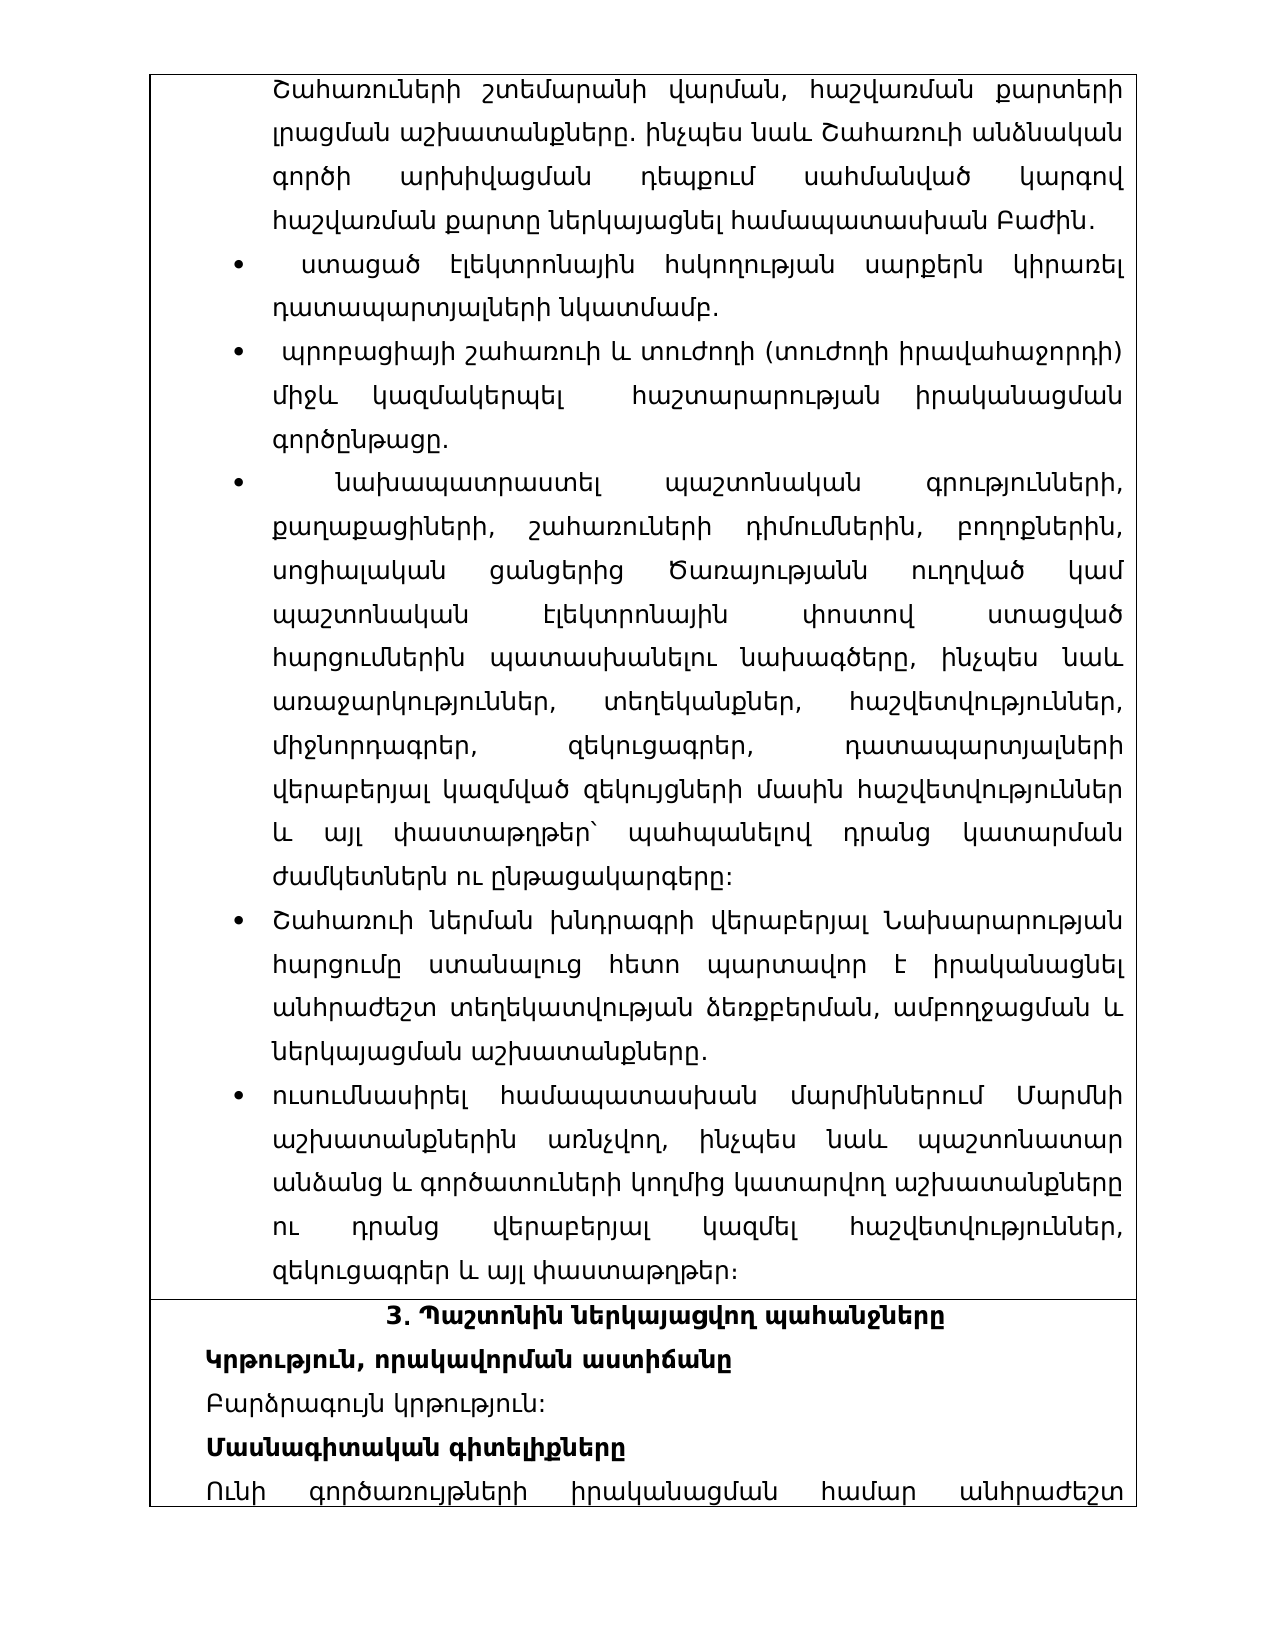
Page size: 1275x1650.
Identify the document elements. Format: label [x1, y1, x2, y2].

table_cell [151, 1300, 1136, 1506]
table_cell [151, 75, 1136, 1298]
